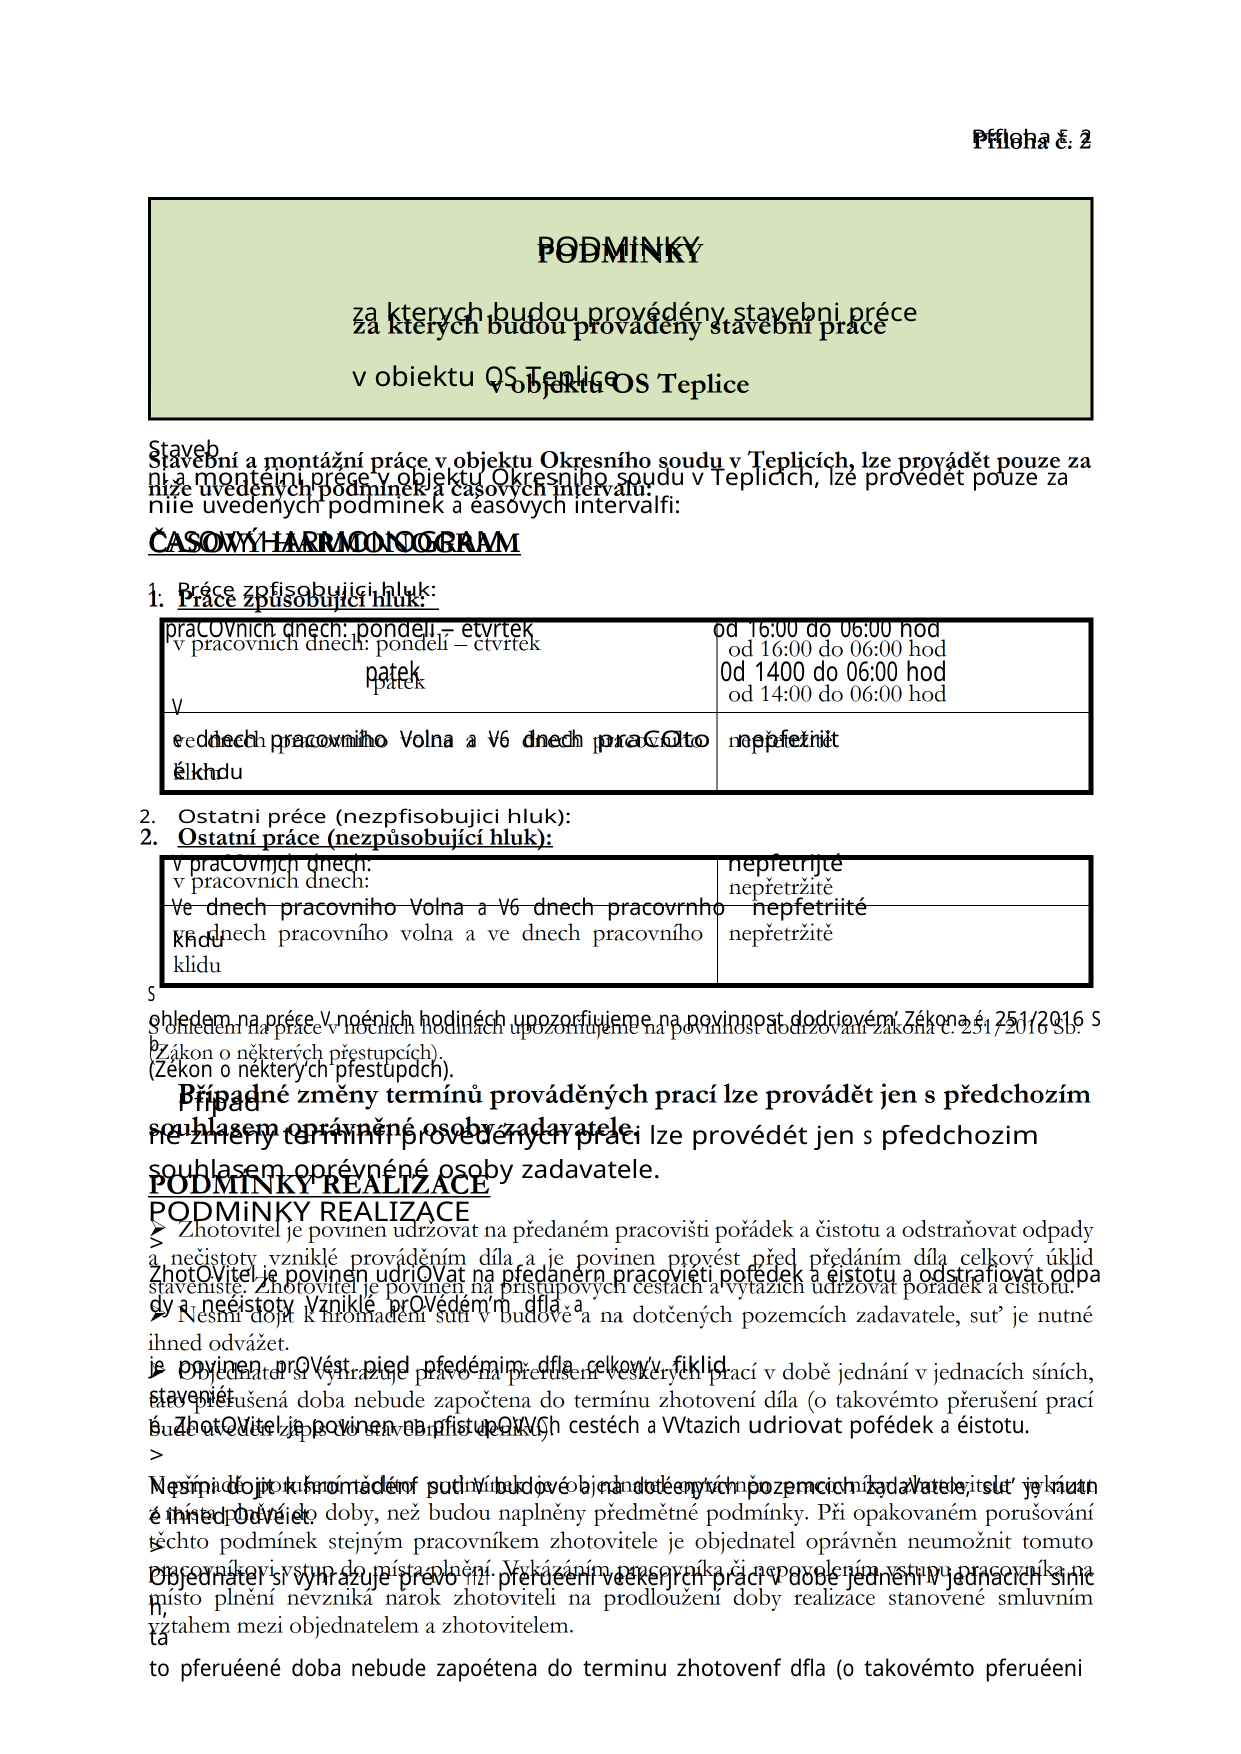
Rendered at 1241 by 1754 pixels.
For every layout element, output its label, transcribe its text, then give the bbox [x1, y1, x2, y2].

text 2.Ostatnipréce(nezpfisobujicihluk): VpraCOVmchdnech: nepfetrijté [138, 786, 1100, 881]
text Pfipadnézményterminfiprovédénychpracilzeprovédétjenspfedchozim souhlasemoprévnénéosobyzadavatele. [147, 1084, 1100, 1185]
text 1.Précezpfisobujicihluk: [146, 577, 1188, 602]
text praCOVnichdnech:pondéli—étvrtek od16:00do06:00hod patek 0d1400do06:00hod [161, 602, 945, 690]
text StavebniamontéiniprécevobjektuOkresnihosouduvTeplicich,lzeprovédétpouzeza niieuvedenychpodminekaéasovychintervalfi: [146, 435, 1097, 519]
text VednechpracovnihoVolnaaV6dnechpracovrnhonepfetriité khdu [170, 891, 1100, 954]
text PfflohaE.2 [970, 124, 1188, 149]
text VednechpracovnihoVolnaaV6dnechpraCOtonepfetriité khdu [170, 690, 838, 786]
text SohledemnapréceVnoénichhodinéchupozorfiujemenapovinnostdodriovém’Zékonaé.251/2016Sb. (Zékononéktery‘chpfestupdch). [146, 981, 1100, 1082]
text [146, 1197, 1100, 1682]
picture [0, 1, 1241, 1754]
text PODMiNKY zakterychbudouprovédénystavebnipréce vobiektuOSTeplice [351, 204, 1097, 400]
text CASOVYHARMONOGRAM [146, 521, 1188, 561]
